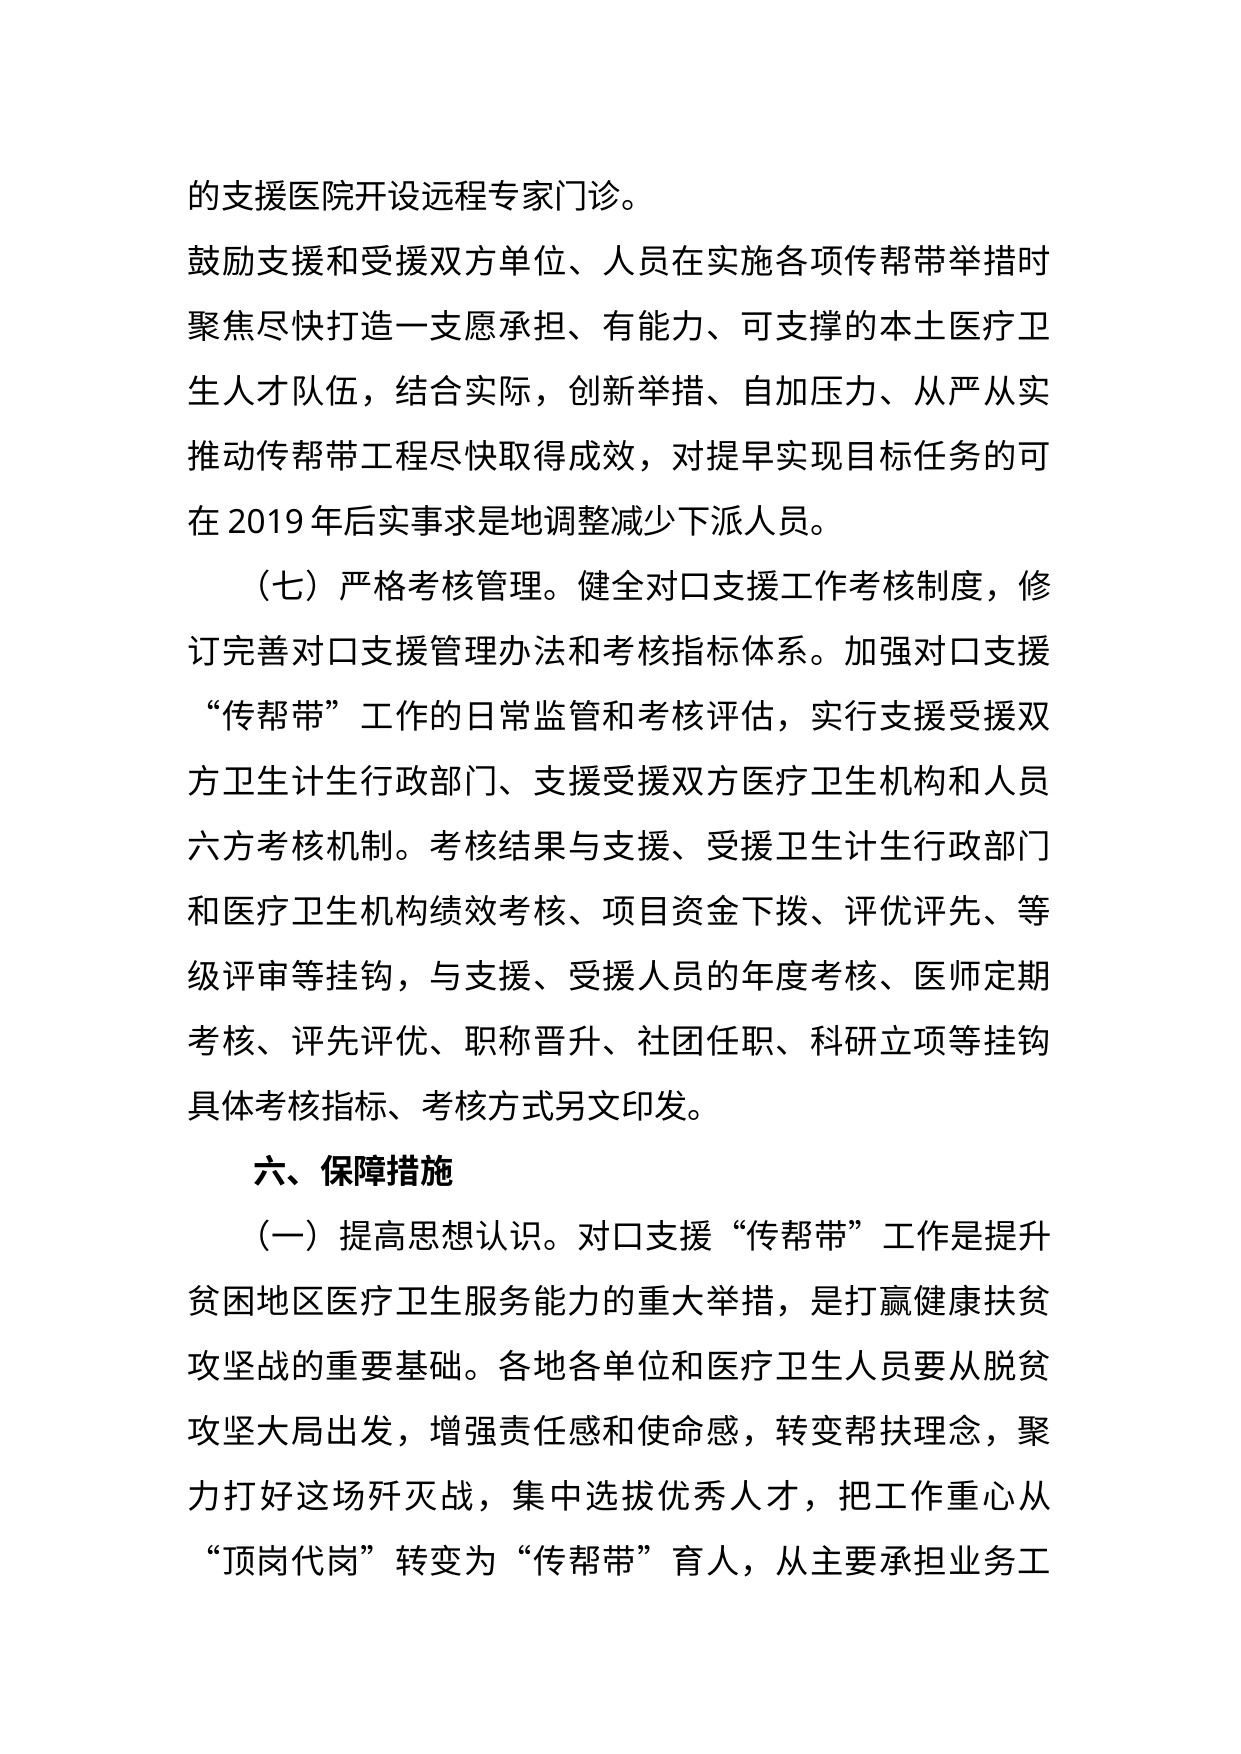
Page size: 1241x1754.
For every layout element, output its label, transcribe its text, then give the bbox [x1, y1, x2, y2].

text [187, 162, 1053, 227]
text （七）严格考核管理。健全对口支援工作考核制度，修订完善对口支援管理办法和考核指标体系。加强对口支援“传帮带”工作的日常监管和考核评估，实行支援受援双方卫生计生行政部门、支援受援双方医疗卫生机构和人员六方考核机制。考核结果与支援、受援卫生计生行政部门和医疗卫生机构绩效考核、项目资金下拨、评优评先、等级评审等挂钩，与支援、受援人员的年度考核、医师定期考核、评先评优、职称晋升、社团任职、科研立项等挂钩。具体考核指标、考核方式另文印发。 [187, 552, 1053, 1137]
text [187, 1202, 1053, 1592]
text 六、保障措施 [187, 1137, 1053, 1202]
text 鼓励支援和受援双方单位、人员在实施各项传帮带举措时，聚焦尽快打造一支愿承担、有能力、可支撑的本土医疗卫生人才队伍，结合实际，创新举措、自加压力、从严从实推动传帮带工程尽快取得成效，对提早实现目标任务的可在2019年后实事求是地调整减少下派人员。 [187, 227, 1053, 552]
